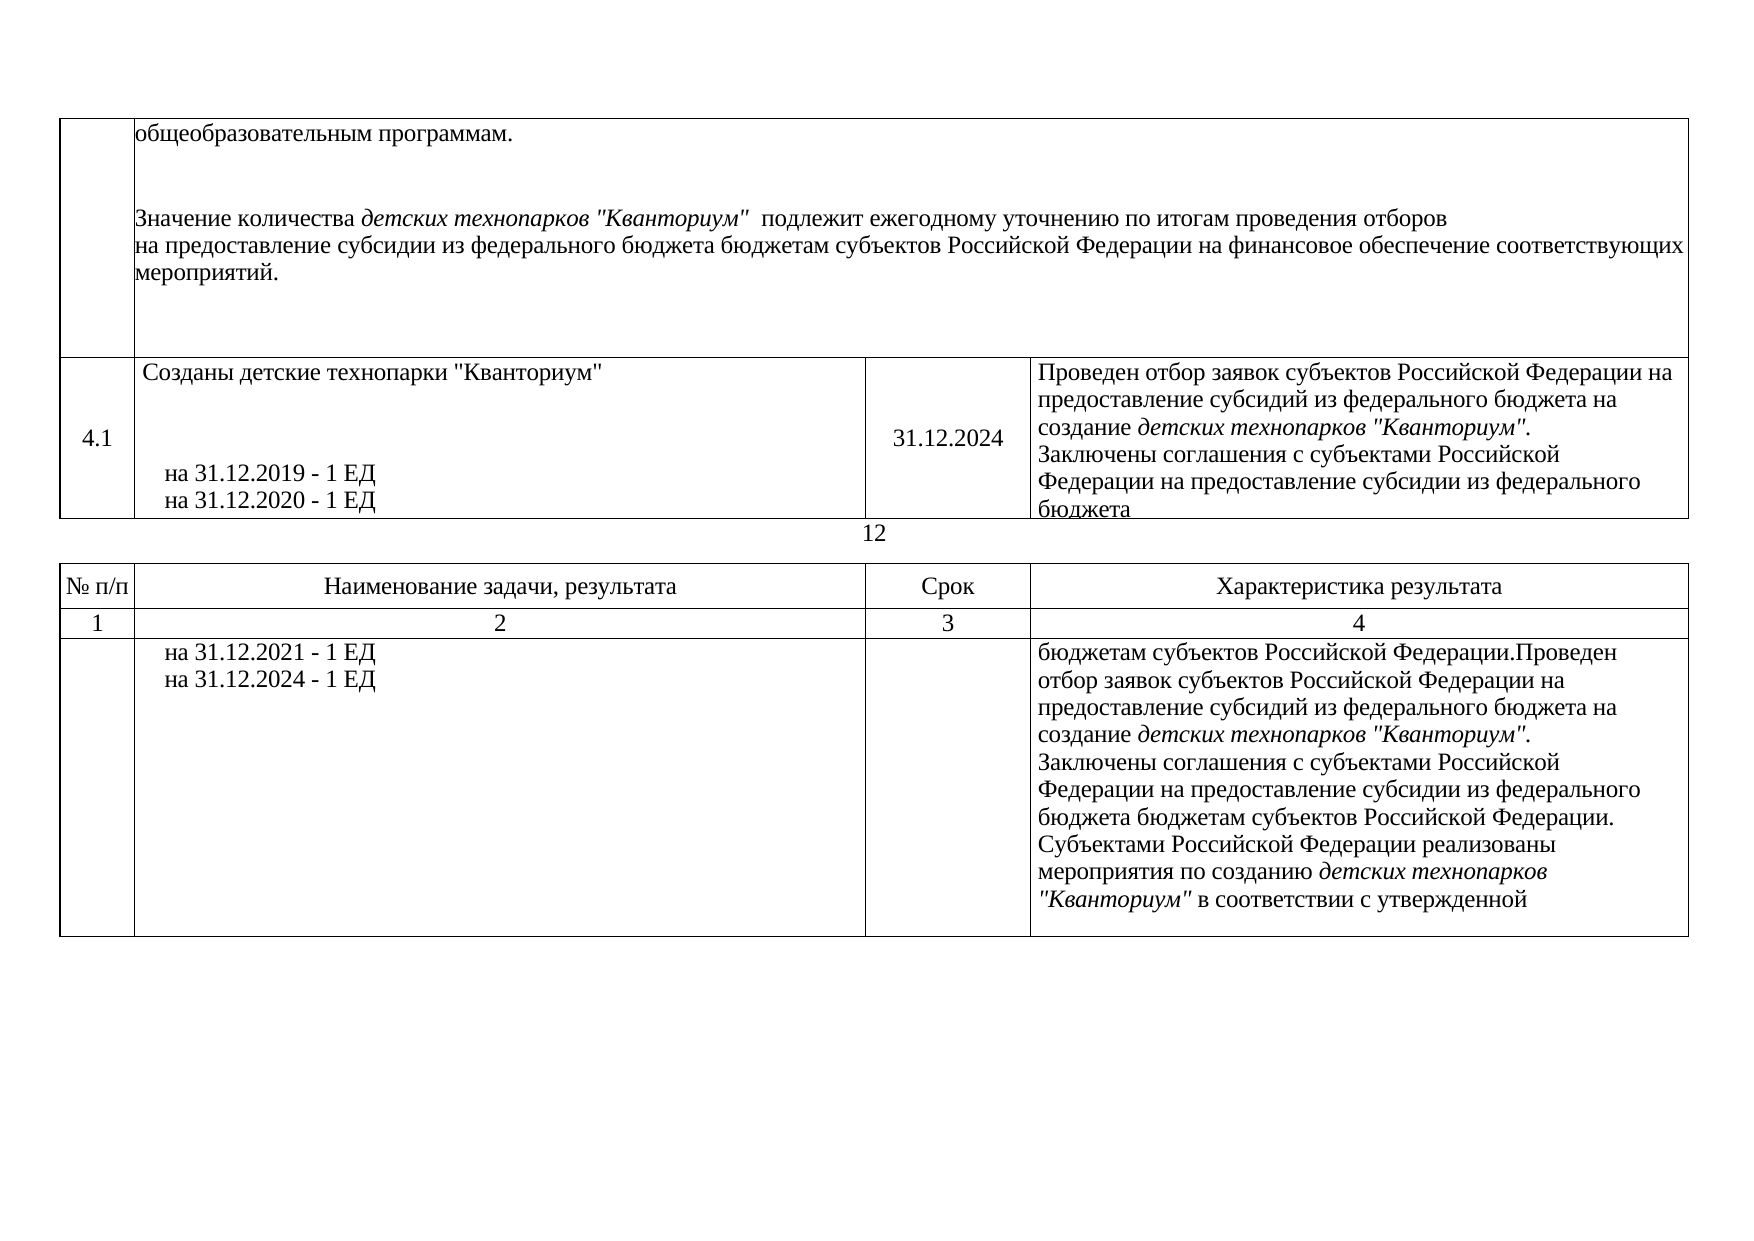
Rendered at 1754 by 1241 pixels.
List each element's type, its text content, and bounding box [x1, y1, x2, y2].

table_cell [61, 639, 134, 936]
table_cell Характеристика результата [1031, 564, 1688, 608]
table_cell 4 [1031, 609, 1688, 637]
table_cell Наименование задачи, результата [135, 564, 865, 608]
table_cell 12 [60, 519, 1688, 563]
table_cell № п/п [61, 564, 134, 608]
table_cell 4.1 [61, 358, 134, 518]
table_cell [866, 639, 1030, 936]
table_cell на 31.12.2019 - 1 ЕД на 31.12.2020 - 1 ЕД [135, 446, 865, 518]
table_cell 31.12.2024 [866, 358, 1030, 518]
table_cell 2 [135, 609, 865, 637]
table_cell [135, 639, 865, 936]
table_cell Созданы детские технопарки "Кванториум" [135, 358, 865, 446]
table_cell 1 [61, 609, 134, 637]
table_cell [1031, 639, 1688, 936]
table_cell 3 [866, 609, 1030, 637]
table_cell Проведен отбор заявок субъектов Российской Федерации на предоставление субсидий из федерального бюджета на создание детских технопарков "Кванториум". Заключены соглашения с субъектами Российской Федерации на предоставление субсидии из федерального бюджета [1031, 358, 1688, 518]
table_cell Срок [866, 564, 1030, 608]
